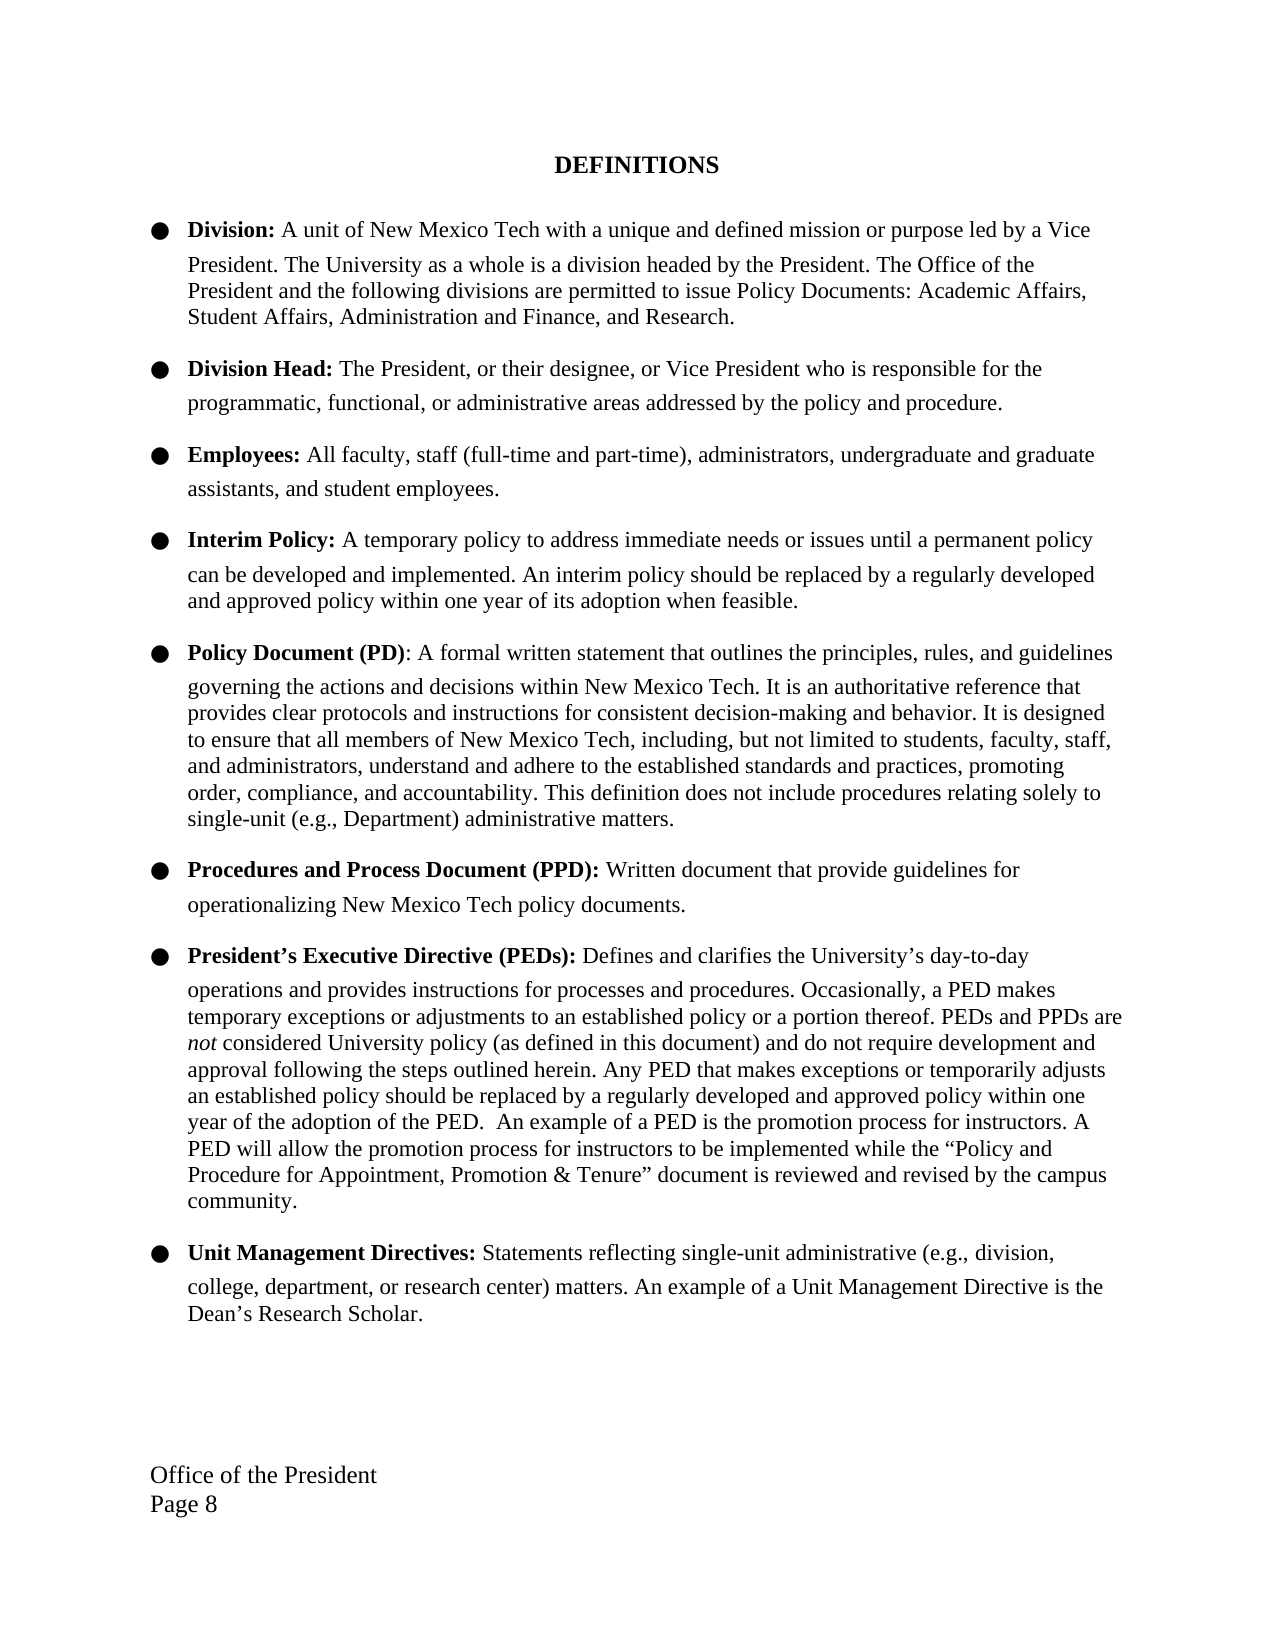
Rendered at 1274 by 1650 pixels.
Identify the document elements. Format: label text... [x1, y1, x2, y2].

list Interim Policy: A temporary policy to address immediate needs or issues until a permanent policy can be developed and implemented. An interim policy should be replaced by a regularly developed and approved policy within one year of its adoption when feasible. [150, 514, 1123, 614]
list Unit Management Directives: Statements reflecting single-unit administrative (e.g., college, department, or research center) matters. An example of a Unit Management Directive is the Dean’s Research Scholar. [150, 1226, 1123, 1326]
list Employees: All faculty, staff (full-time and part-time), administrators, undergraduate and graduate assistants, and student employees. [150, 428, 1123, 501]
list Division: A unit of New Mexico Tech with a unique and defined mission or purpose led by a Vice President. The University as a whole is a division headed by the President. The Office of the President and the following divisions are permitted to issue Policy Documents: Academic Affairs, Student Affairs, Administration and Finance, and Research. [150, 204, 1123, 330]
subtitle Definitions [150, 150, 1123, 179]
list Division Head: The President, or their designee, or Vice President who is responsible for the programmatic, functional, or administrative areas addressed by the policy and procedure. [150, 342, 1123, 416]
list President’s Executive Directive (PEDs): Defines and clarifies the University’s day-to-day operations and provides instructions for processes and procedures. Occasionally, a PED makes temporary exceptions or adjustments to an established policy or a portion thereof. PEDs and PPDs are not considered University policy (as defined in this document) and do not require development and approval following the steps outlined herein. Any PED that makes exceptions or temporarily adjusts an established policy should be replaced by a regularly developed and approved policy within one year of the adoption of the PED. An example of a PED is the promotion process for instructors. A PED will allow the promotion process for instructors to be implemented while the “Policy and Procedure for Appointment, Promotion & Tenure” document is reviewed and revised by the campus community. [150, 929, 1123, 1214]
list Procedures and Process Document (PPD): Written document that provide guidelines for operationalizing New Mexico Tech policy documents. [150, 844, 1123, 917]
list Policy Document (PD): A formal written statement that outlines the principles, rules, and guidelines governing the actions and decisions within New Mexico Tech. It is an authoritative reference that provides clear protocols and instructions for consistent decision-making and behavior. It is designed to ensure that all members of New Mexico Tech, including, but not limited to students, faculty, staff, and administrators, understand and adhere to the established standards and practices, promoting order, compliance, and accountability. This definition does not include procedures relating solely to single-unit (e.g., Department) administrative matters. [150, 626, 1123, 831]
